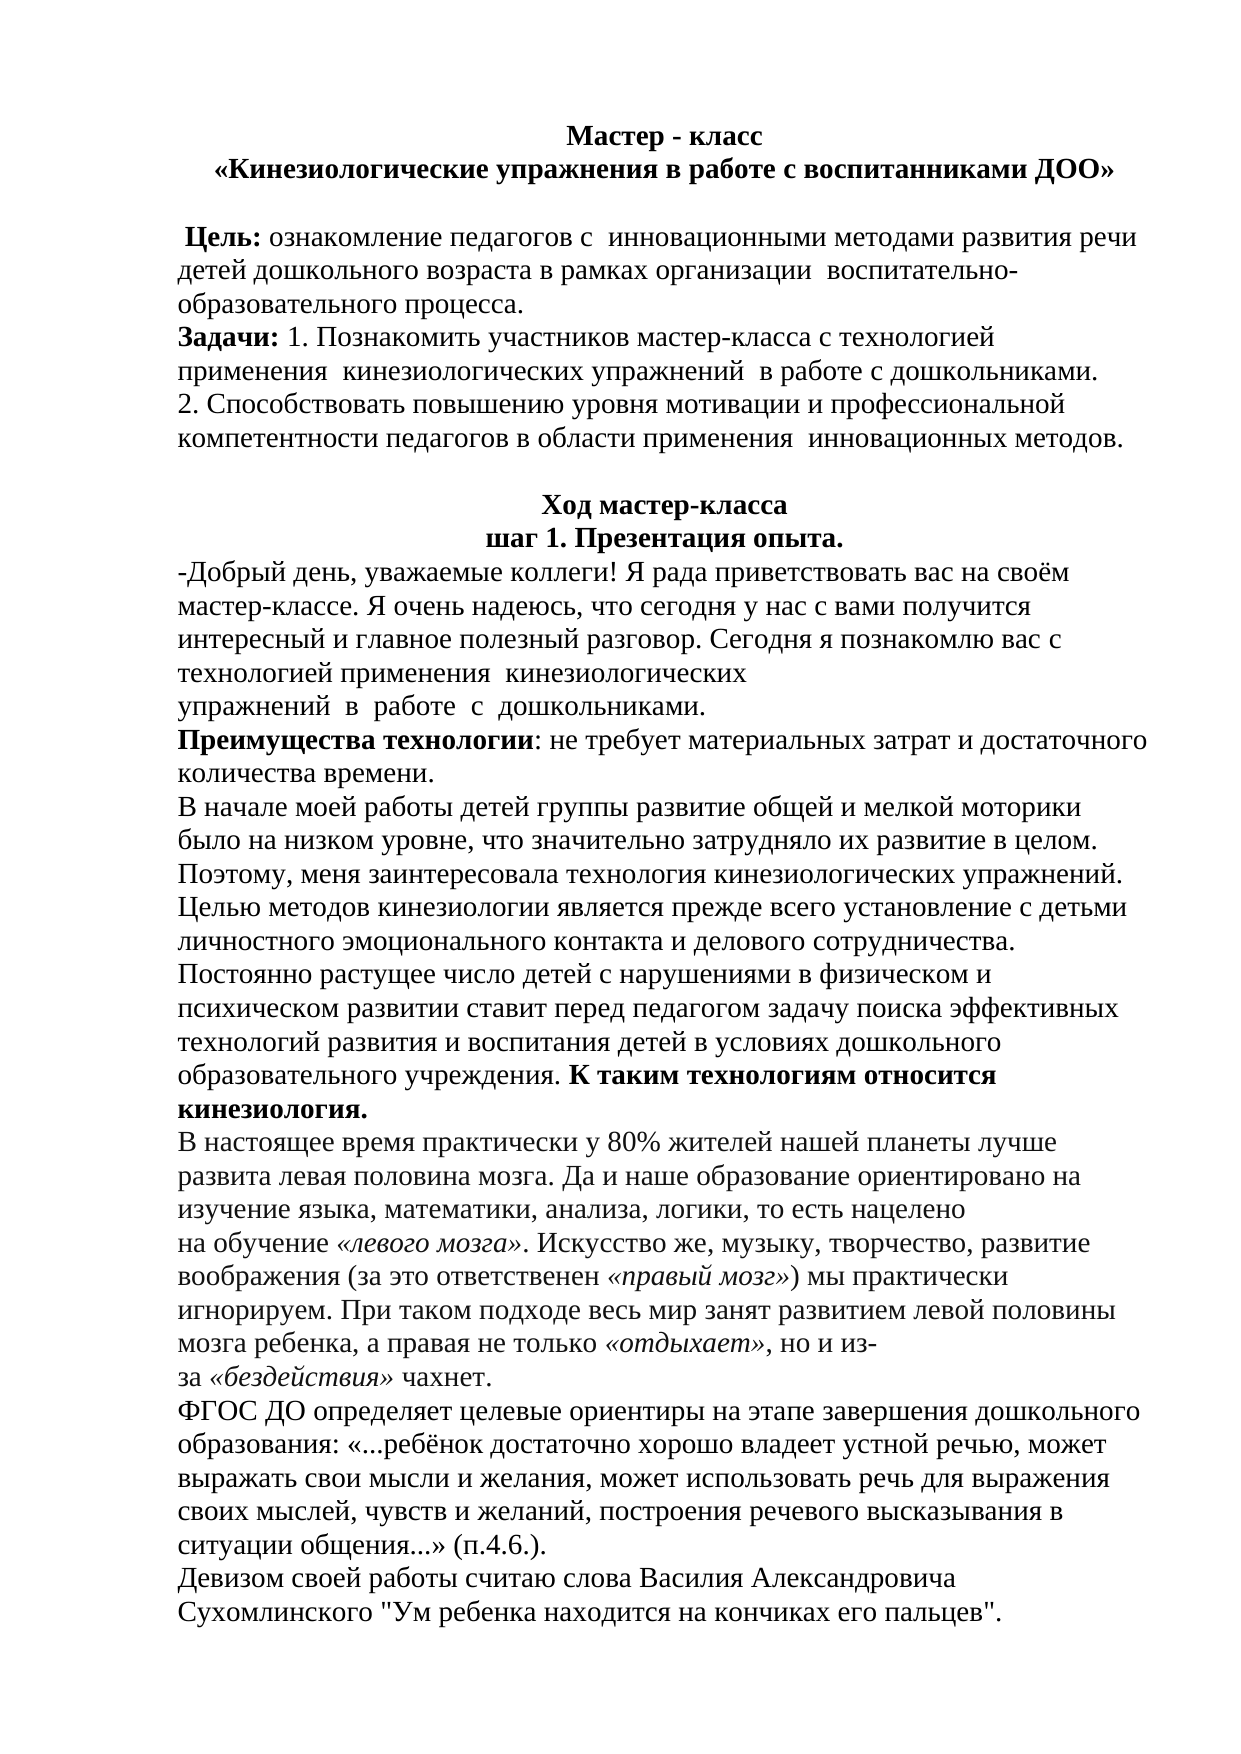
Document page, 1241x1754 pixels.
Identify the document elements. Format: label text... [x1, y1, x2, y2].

text В настоящее время практически у 80% жителей нашей планеты лучше развита левая половина мозга. Да и наше образование ориентировано на изучение языка, математики, анализа, логики, то есть нацелено на обучение «левого мозга». Искусство же, музыку, творчество, развитие воображения (за это ответственен «правый мозг») мы практически игнорируем. При таком подходе весь мир занят развитием левой половины мозга ребенка, а правая не только «отдыхает», но и из-за «бездействия» чахнет. [177, 1124, 1152, 1393]
text Ход мастер-класса [177, 487, 1152, 521]
text Целью методов кинезиологии является прежде всего установление с детьми личностного эмоционального контакта и делового сотрудничества. Постоянно растущее число детей с нарушениями в физическом и психическом развитии ставит перед педагогом задачу поиска эффективных технологий развития и воспитания детей в условиях дошкольного образовательного учреждения. К таким технологиям относится кинезиология. [177, 889, 1152, 1124]
text Преимущества технологии: не требует материальных затрат и достаточного количества времени. [177, 722, 1152, 789]
text ФГОС ДО определяет целевые ориентиры на этапе завершения дошкольного образования: «...ребёнок достаточно хорошо владеет устной речью, может выражать свои мысли и желания, может использовать речь для выражения своих мыслей, чувств и желаний, построения речевого высказывания в ситуации общения...» (п.4.6.). [177, 1393, 1152, 1560]
text шаг 1. Презентация опыта. [177, 521, 1152, 554]
text -Добрый день, уважаемые коллеги! Я рада приветствовать вас на своём мастер-классе. Я очень надеюсь, что сегодня у нас с вами получится интересный и главное полезный разговор. Сегодня я познакомлю вас с технологией применения кинезиологических упражнений4в8работе5с7дошкольниками. [177, 554, 1152, 722]
text Девизом своей работы считаю слова Василия Александровича Сухомлинского "Ум ребенка находится на кончиках его пальцев". [177, 1560, 1152, 1627]
text 2. Способствовать повышению уровня мотивации и профессиональной компетентности педагогов в области применения инновационных методов. [177, 386, 1152, 453]
text Задачи: 1. Познакомить участников мастер-класса с технологией применения кинезиологических упражнений в работе с дошкольниками. [177, 319, 1152, 386]
text Мастер - класс [177, 118, 1152, 152]
text «Кинезиологические упражнения в работе с воспитанниками ДОО» [177, 152, 1152, 185]
text Цель: ознакомление педагогов с инновационными методами развития речи детей дошкольного возраста в рамках организации воспитательно-образовательного процесса. [177, 219, 1152, 319]
text В начале моей работы детей группы развитие общей и мелкой моторики было на низком уровне, что значительно затрудняло их развитие в целом. Поэтому, меня заинтересовала технология кинезиологических упражнений. [177, 789, 1152, 889]
